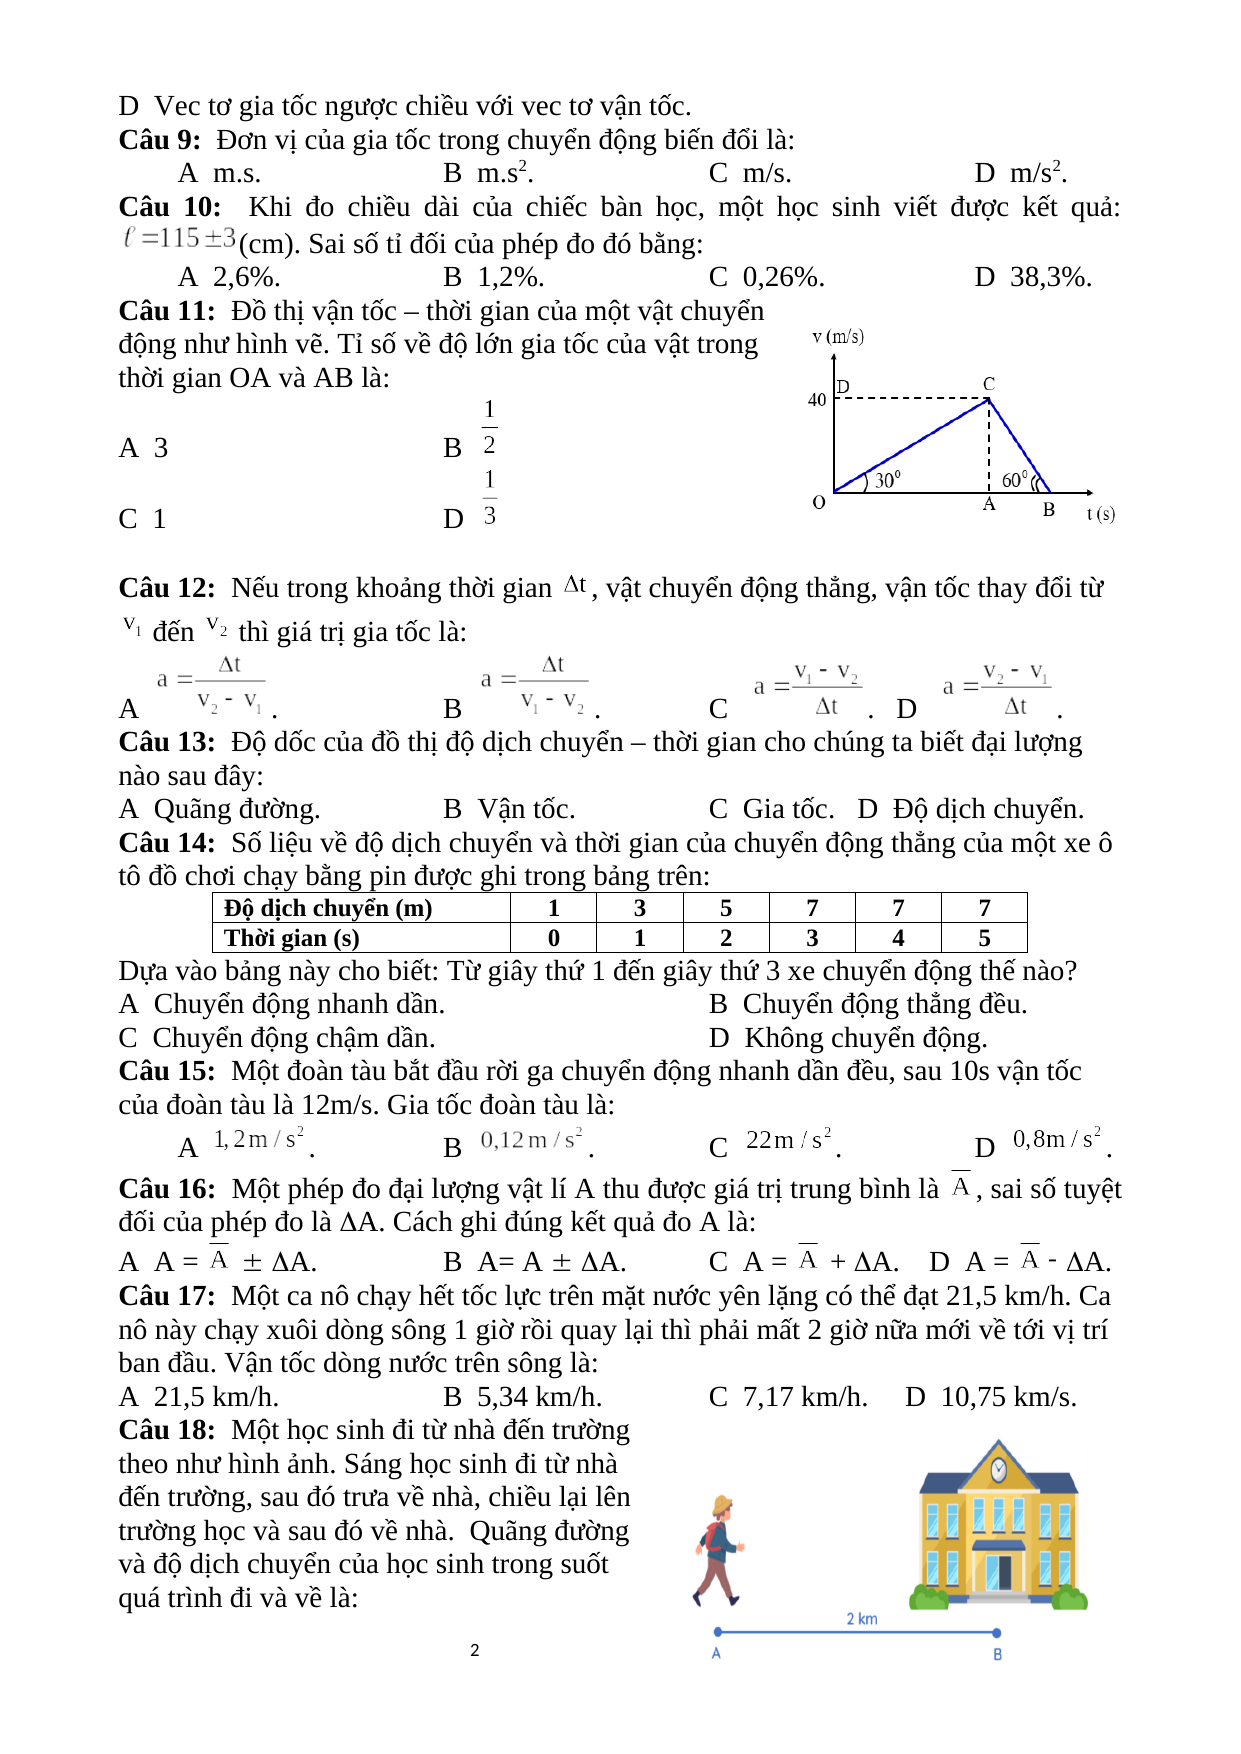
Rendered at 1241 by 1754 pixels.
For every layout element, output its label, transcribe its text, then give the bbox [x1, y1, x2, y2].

text Câu 15: Một đoàn tàu bắt đầu rời ga chuyển động nhanh dần đều, sau 10s vận tốc của đoàn tàu là 12m/s. Gia tốc đoàn tàu là: [118, 1053, 1122, 1120]
table_header 1 [511, 893, 596, 922]
table_header Độ dịch chuyển (m) [213, 893, 510, 922]
text A A = A. B A= A A. C A = + A. D A = A. [118, 1238, 1122, 1278]
table_cell 2 [684, 923, 769, 952]
text Câu 14: Số liệu về độ dịch chuyển và thời gian của chuyển động thẳng của một xe ô tô đồ chơi chạy bằng pin được ghi trong bảng trên: [118, 825, 1122, 892]
text A 2,6%. B 1,2%. C 0,26%. D 38,3%. [118, 259, 1122, 293]
table_cell 4 [856, 923, 941, 952]
text Câu 13: Độ dốc của đồ thị độ dịch chuyển – thời gian cho chúng ta biết đại lượng nào sau đây: [118, 724, 1122, 791]
text A Chuyển động nhanh dần. B Chuyển động thẳng đều. [118, 986, 1122, 1020]
table_cell 1 [597, 923, 683, 952]
table_header 7 [770, 893, 855, 922]
table_header 7 [856, 893, 941, 922]
text A Quãng đường. B Vận tốc. C Gia tốc. D Độ dịch chuyển. [118, 791, 1122, 825]
text A m.s. B m.s2. C m/s. D m/s2. [118, 156, 1122, 189]
text Câu 17: Một ca nô chạy hết tốc lực trên mặt nước yên lặng có thể đạt 21,5 km/h. Ca nô này chạy xuôi dòng sông 1 giờ rồi quay lại thì phải mất 2 giờ nữa mới về tới vị trí ban đầu. Vận tốc dòng nước trên sông là: [118, 1278, 1122, 1379]
text D Vec tơ gia tốc ngược chiều với vec tơ vận tốc. [118, 88, 1122, 122]
text Dựa vào bảng này cho biết: Từ giây thứ 1 đến giây thứ 3 xe chuyển động thế nào? [118, 953, 1122, 986]
text Câu 12: Nếu trong khoảng thời gian , vật chuyển động thẳng, vận tốc thay đổi từ đến thì giá trị gia tốc là: [118, 568, 1122, 647]
text A . B . C . D . [118, 1120, 1122, 1164]
picture [672, 1415, 1118, 1675]
text Câu 10: Khi đo chiều dài của chiếc bàn học, một học sinh viết được kết quả: (cm). Sai số tỉ đối của phép đo đó bằng: [118, 189, 1122, 259]
table_cell 3 [770, 923, 855, 952]
table_header 3 [597, 893, 683, 922]
text A 21,5 km/h. B 5,34 km/h. C 7,17 km/h. D 10,75 km/s. [118, 1379, 1122, 1412]
table_cell 0 [511, 923, 596, 952]
text A . B . C . D . [118, 647, 1122, 724]
text C Chuyển động chậm dần. D Không chuyển động. [118, 1020, 1122, 1053]
text C 1 D [118, 464, 1122, 534]
table_cell 5 [942, 923, 1027, 952]
text Câu 11: Đồ thị vận tốc – thời gian của một vật chuyển động như hình vẽ. Tỉ số về độ lớn gia tốc của vật trong thời gian OA và AB là: [118, 293, 1122, 393]
table_cell Thời gian (s) [213, 923, 510, 952]
table_header 7 [942, 893, 1027, 922]
table_header 5 [684, 893, 769, 922]
text Câu 9: Đơn vị của gia tốc trong chuyển động biến đổi là: [118, 122, 1122, 156]
text Câu 18: Một học sinh đi từ nhà đến trường theo như hình ảnh. Sáng học sinh đi từ nhà đến trường, sau đó trưa về nhà, chiều lại lên trường học và sau đó về nhà. Quãng đường và độ dịch chuyển của học sinh trong suốt quá trình đi và về là: [118, 1412, 1122, 1614]
text A 3 B [118, 393, 795, 464]
text Câu 16: Một phép đo đại lượng vật lí A thu được giá trị trung bình là , sai số tuyệt đối của phép đo là A. Cách ghi đúng kết quả đo A là: [118, 1164, 1122, 1238]
